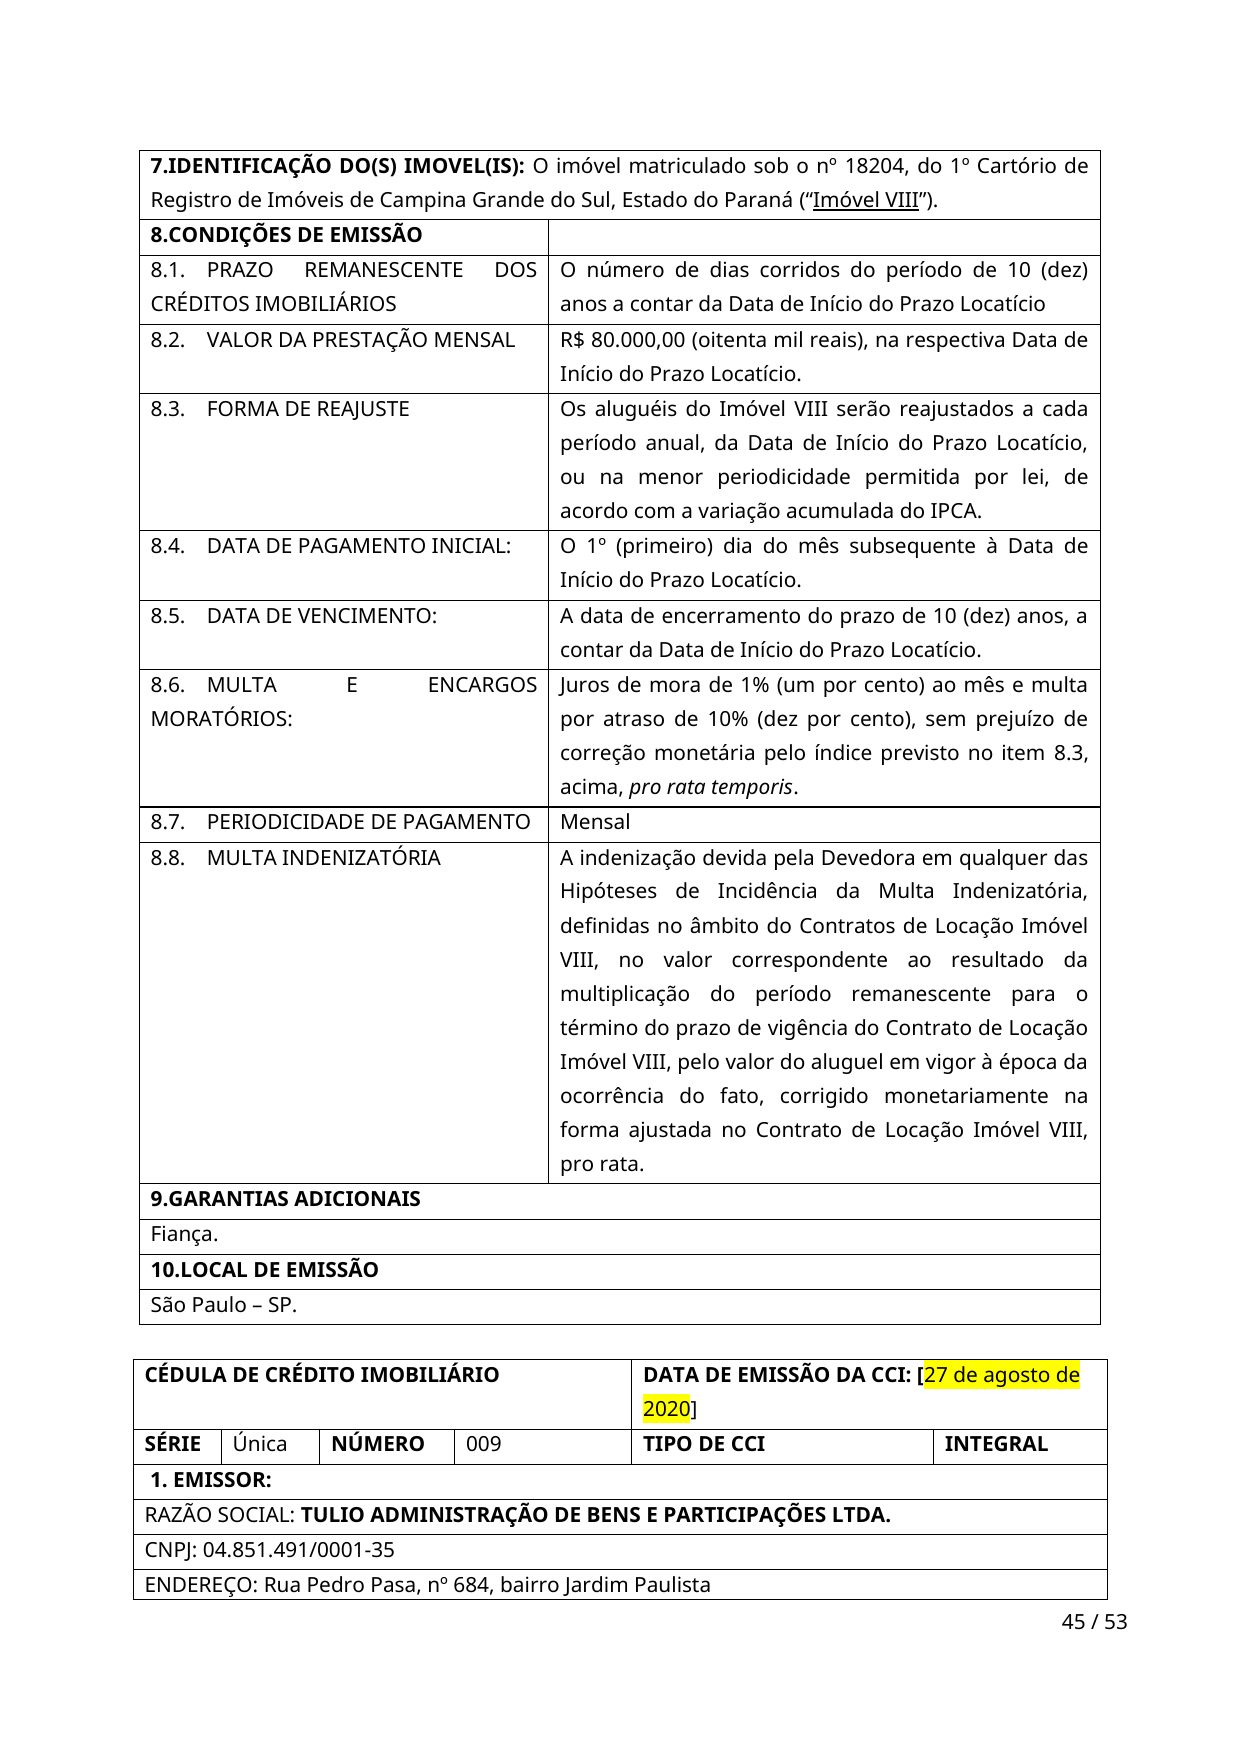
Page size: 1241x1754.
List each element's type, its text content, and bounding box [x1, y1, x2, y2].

table_cell Mensal [549, 808, 1100, 842]
table_cell 10.LOCAL DE EMISSÃO [140, 1255, 1100, 1289]
table_cell A indenização devida pela Devedora em qualquer das Hipóteses de Incidência da Multa Indenizatória, definidas no âmbito do Contratos de Locação Imóvel VIII, no valor correspondente ao resultado da multiplicação do período remanescente para o término do prazo de vigência do Contrato de Locação Imóvel VIII, pelo valor do aluguel em vigor à época da ocorrência do fato, corrigido monetariamente na forma ajustada no Contrato de Locação Imóvel VIII, pro rata. [549, 843, 1100, 1183]
table_cell NÚMERO [320, 1430, 454, 1464]
table_cell Os aluguéis do Imóvel VIII serão reajustados a cada período anual, da Data de Início do Prazo Locatício, ou na menor periodicidade permitida por lei, de acordo com a variação acumulada do IPCA. [549, 394, 1100, 530]
table_cell Fiança. [140, 1220, 1100, 1254]
table_cell PRAZO REMANESCENTE DOS CRÉDITOS IMOBILIÁRIOS [140, 256, 548, 324]
table_cell 1. EMISSOR: [134, 1465, 1107, 1499]
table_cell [134, 1570, 1107, 1599]
table_cell A data de encerramento do prazo de 10 (dez) anos, a contar da Data de Início do Prazo Locatício. [549, 601, 1100, 669]
table_header DATA DE EMISSÃO DA CCI: [27 de agosto de 2020] [632, 1360, 1107, 1428]
table_cell PERIODICIDADE DE PAGAMENTO [140, 808, 548, 842]
table_cell 7.IDENTIFICAÇÃO DO(S) IMOVEL(IS): O imóvel matriculado sob o nº 18204, do 1º Cartório de Registro de Imóveis de Campina Grande do Sul, Estado do Paraná (“Imóvel VIII”). [140, 151, 1100, 219]
table_cell 9.GARANTIAS ADICIONAIS [140, 1184, 1100, 1218]
table_header CÉDULA DE CRÉDITO IMOBILIÁRIO [134, 1360, 631, 1428]
table_cell [549, 220, 1100, 254]
table_cell DATA DE VENCIMENTO: [140, 601, 548, 669]
table_cell TIPO DE CCI [632, 1430, 933, 1464]
table_cell SÉRIE [134, 1430, 221, 1464]
table_cell CNPJ: 04.851.491/0001-35 [134, 1535, 1107, 1569]
table_cell R$ 80.000,00 (oitenta mil reais), na respectiva Data de Início do Prazo Locatício. [549, 325, 1100, 393]
table_cell O número de dias corridos do período de 10 (dez) anos a contar da Data de Início do Prazo Locatício [549, 256, 1100, 324]
table_cell São Paulo – SP. [140, 1290, 1100, 1324]
table_cell INTEGRAL [934, 1430, 1107, 1464]
table_cell VALOR DA PRESTAÇÃO MENSAL [140, 325, 548, 393]
table_cell MULTA INDENIZATÓRIA [140, 843, 548, 1183]
table_cell 009 [455, 1430, 631, 1464]
table_cell O 1º (primeiro) dia do mês subsequente à Data de Início do Prazo Locatício. [549, 531, 1100, 600]
table_cell Única [222, 1430, 319, 1464]
table_cell MULTA E ENCARGOS MORATÓRIOS: [140, 670, 548, 806]
table_cell 8.CONDIÇÕES DE EMISSÃO [140, 220, 548, 254]
table_cell DATA DE PAGAMENTO INICIAL: [140, 531, 548, 600]
table_cell Juros de mora de 1% (um por cento) ao mês e multa por atraso de 10% (dez por cento), sem prejuízo de correção monetária pelo índice previsto no item 8.3, acima, pro rata temporis. [549, 670, 1100, 806]
table_cell FORMA DE REAJUSTE [140, 394, 548, 530]
table_cell RAZÃO SOCIAL: TULIO ADMINISTRAÇÃO DE BENS E PARTICIPAÇÕES LTDA. [134, 1500, 1107, 1534]
